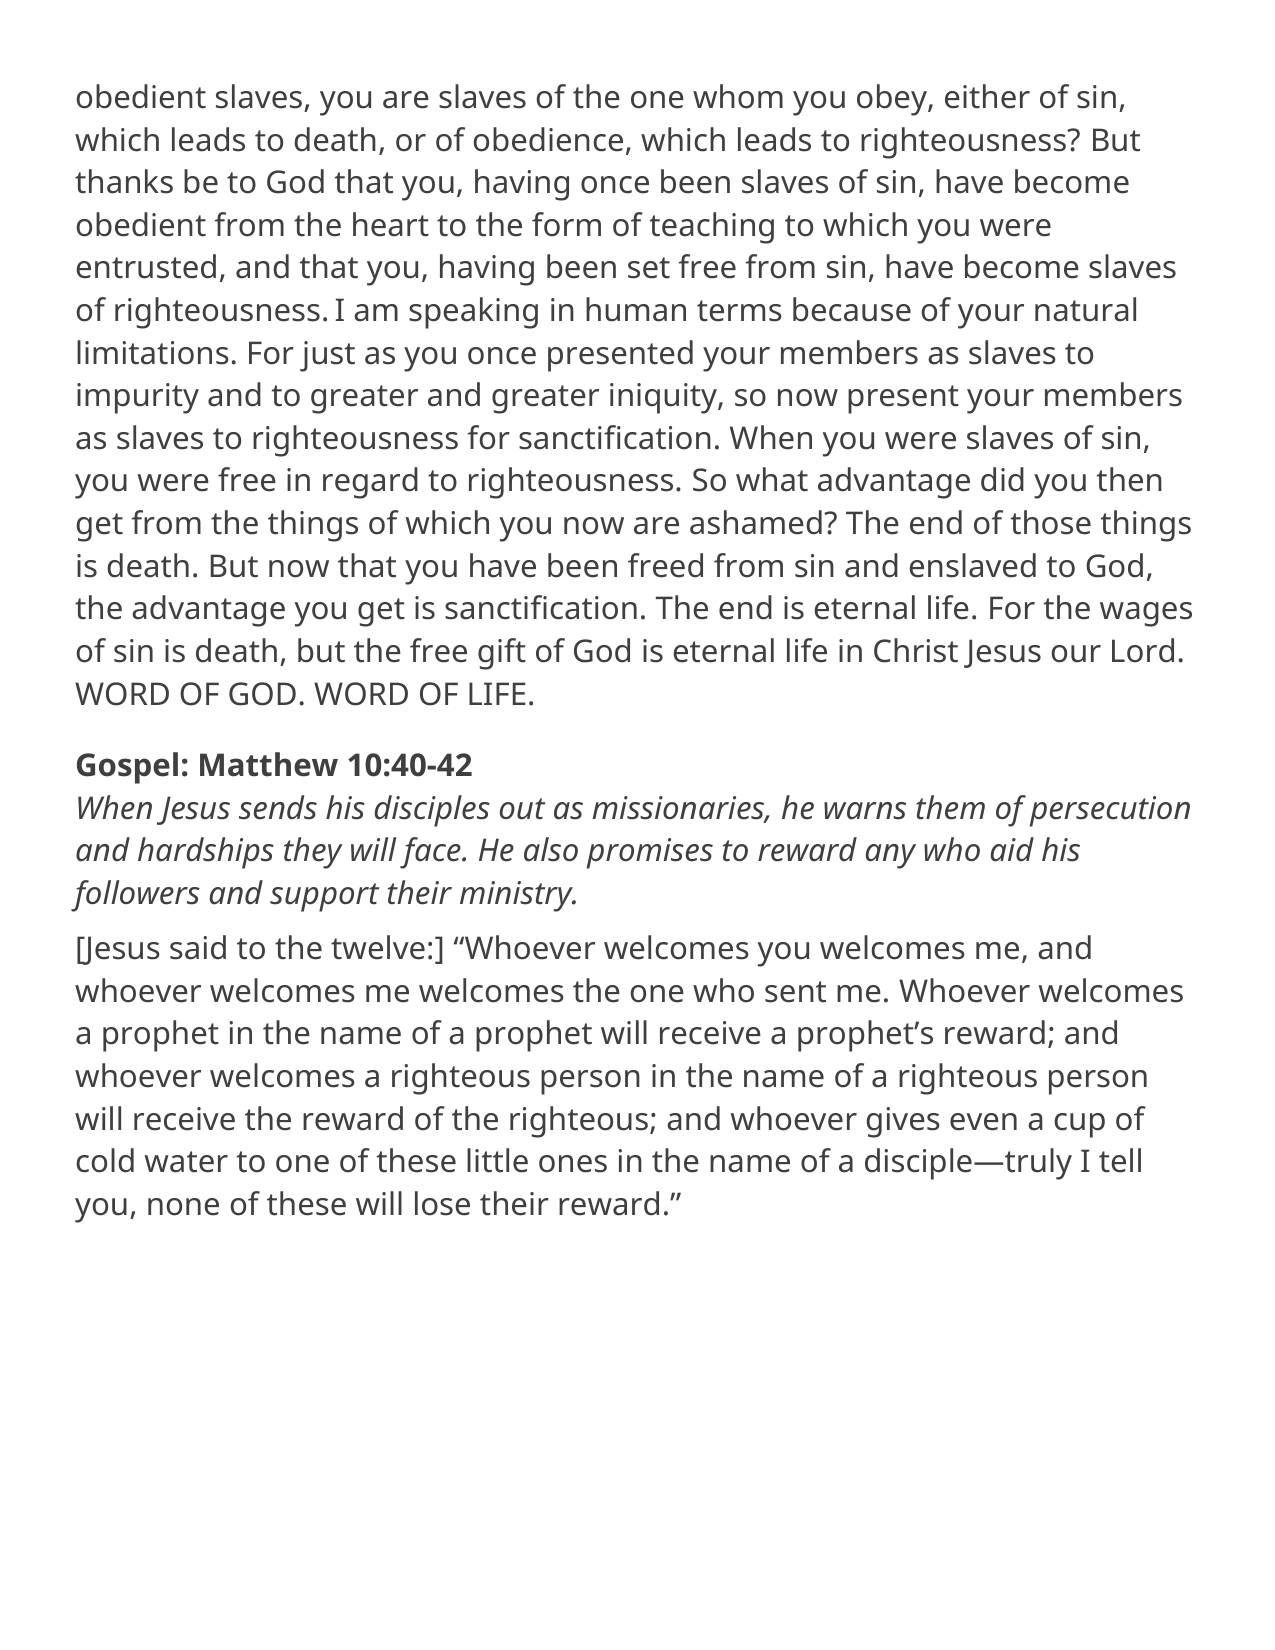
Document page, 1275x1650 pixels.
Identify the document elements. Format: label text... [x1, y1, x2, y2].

text Gospel: Matthew 10:40-42 [75, 743, 1200, 786]
text When Jesus sends his disciples out as missionaries, he warns them of persecution and hardships they will face. He also promises to reward any who aid his followers and support their ministry. [75, 786, 1200, 914]
text [Jesus said to the twelve:] “Whoever welcomes you welcomes me, and whoever welcomes me welcomes the one who sent me. Whoever welcomes a prophet in the name of a prophet will receive a prophet’s reward; and whoever welcomes a righteous person in the name of a righteous person will receive the reward of the righteous; and whoever gives even a cup of cold water to one of these little ones in the name of a disciple—truly I tell you, none of these will lose their reward.” [75, 926, 1200, 1224]
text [75, 75, 1200, 671]
text WORD OF GOD. WORD OF LIFE. [75, 671, 1200, 714]
